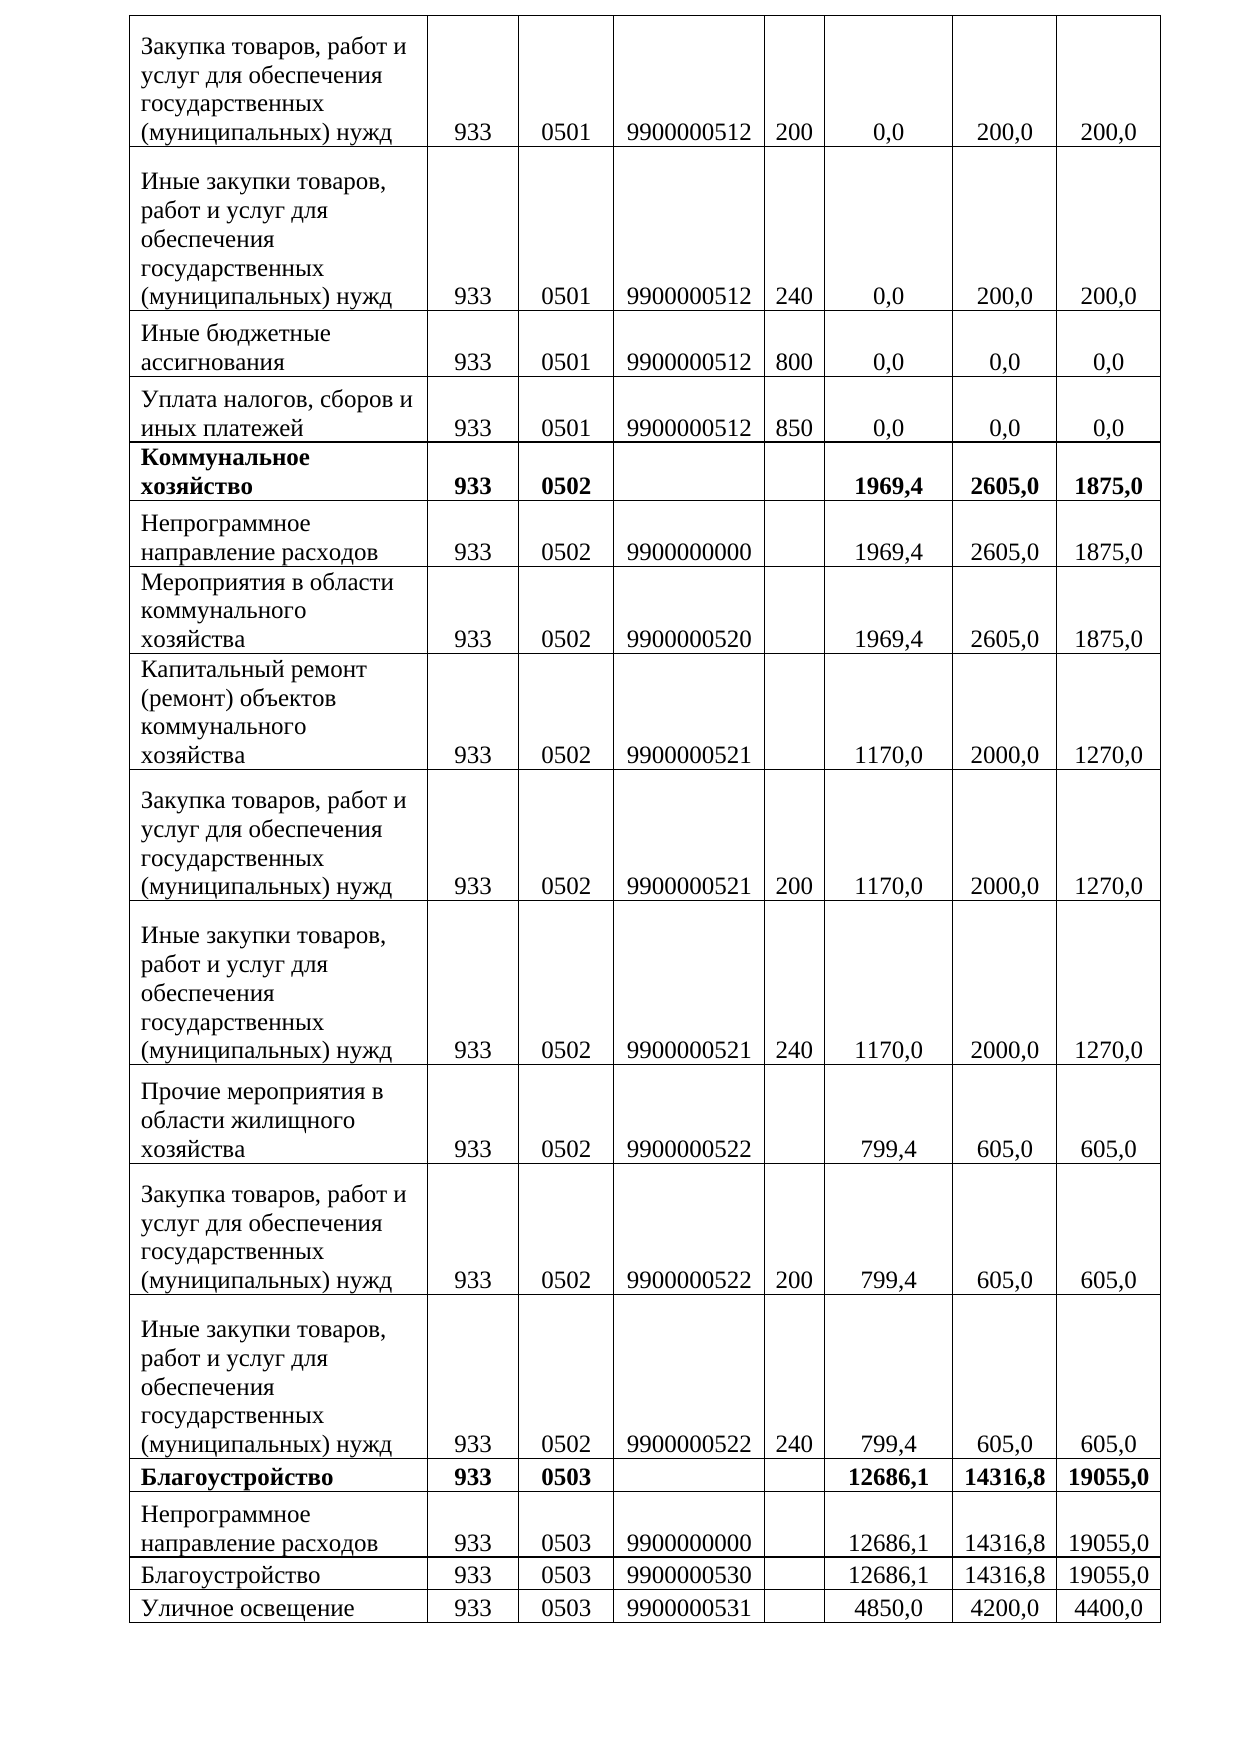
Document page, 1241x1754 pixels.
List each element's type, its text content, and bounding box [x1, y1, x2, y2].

table_cell 9900000000 [614, 1492, 764, 1556]
table_cell 0501 [519, 377, 613, 441]
table_cell 0,0 [1057, 377, 1160, 441]
table_cell 0502 [519, 1065, 613, 1163]
table_cell 1875,0 [1057, 567, 1160, 653]
table_cell 240 [765, 1295, 824, 1458]
table_cell 9900000521 [614, 654, 764, 769]
table_cell 933 [428, 1065, 518, 1163]
table_cell 0503 [519, 1459, 613, 1491]
table_cell 12686,1 [825, 1558, 952, 1589]
table_cell 0,0 [825, 147, 952, 310]
table_cell 850 [765, 377, 824, 441]
table_cell 0,0 [953, 311, 1056, 376]
table_cell 0502 [519, 770, 613, 900]
table_cell 200 [765, 16, 824, 146]
table_cell 1170,0 [825, 770, 952, 900]
table_cell [765, 567, 824, 653]
table_cell 605,0 [1057, 1295, 1160, 1458]
table_cell 1875,0 [1057, 501, 1160, 566]
table_cell 1969,4 [825, 501, 952, 566]
table_cell 0502 [519, 901, 613, 1064]
table_cell 19055,0 [1057, 1558, 1160, 1589]
table_cell 2000,0 [953, 770, 1056, 900]
table_cell 799,4 [825, 1164, 952, 1294]
table_cell 9900000531 [614, 1590, 764, 1622]
table_cell 1270,0 [1057, 901, 1160, 1064]
table_cell 1170,0 [825, 901, 952, 1064]
table_cell Иные закупки товаров, работ и услуг для обеспечения государственных (муниципальных) нужд [130, 901, 427, 1064]
table_cell [765, 443, 824, 500]
table_cell 9900000512 [614, 16, 764, 146]
table_cell [765, 1459, 824, 1491]
table_cell 1270,0 [1057, 770, 1160, 900]
table_cell Уплата налогов, сборов и иных платежей [130, 377, 427, 441]
table_cell 933 [428, 1459, 518, 1491]
table_cell 800 [765, 311, 824, 376]
table_cell 933 [428, 147, 518, 310]
table_cell [765, 501, 824, 566]
table_cell 1170,0 [825, 654, 952, 769]
table_cell 1969,4 [825, 443, 952, 500]
table_cell 0,0 [953, 377, 1056, 441]
table_cell 933 [428, 1164, 518, 1294]
table_cell 9900000520 [614, 567, 764, 653]
table_cell 933 [428, 901, 518, 1064]
table_cell 9900000000 [614, 501, 764, 566]
table_cell 933 [428, 1590, 518, 1622]
table_cell [765, 1065, 824, 1163]
table_cell 14316,8 [953, 1558, 1056, 1589]
table_cell 0501 [519, 311, 613, 376]
table_cell 9900000521 [614, 901, 764, 1064]
table_cell 0502 [519, 654, 613, 769]
table_cell 9900000512 [614, 147, 764, 310]
table_cell 4850,0 [825, 1590, 952, 1622]
table_cell 14316,8 [953, 1492, 1056, 1556]
table_cell 933 [428, 443, 518, 500]
table_cell Закупка товаров, работ и услуг для обеспечения государственных (муниципальных) нужд [130, 16, 427, 146]
table_cell [765, 654, 824, 769]
table_cell 0,0 [1057, 311, 1160, 376]
table_cell 4200,0 [953, 1590, 1056, 1622]
table_cell 605,0 [953, 1164, 1056, 1294]
table_cell 933 [428, 501, 518, 566]
table_cell Непрограммное направление расходов [130, 1492, 427, 1556]
table_cell 0502 [519, 501, 613, 566]
table_cell 1875,0 [1057, 443, 1160, 500]
table_cell 9900000522 [614, 1295, 764, 1458]
table_cell 0,0 [825, 311, 952, 376]
table_cell Капитальный ремонт (ремонт) объектов коммунального хозяйства [130, 654, 427, 769]
table_cell 200,0 [953, 147, 1056, 310]
table_cell Уличное освещение [130, 1590, 427, 1622]
table_cell 0501 [519, 16, 613, 146]
table_cell Коммунальное хозяйство [130, 443, 427, 500]
table_cell Иные закупки товаров, работ и услуг для обеспечения государственных (муниципальных) нужд [130, 1295, 427, 1458]
table_cell 2605,0 [953, 501, 1056, 566]
table_cell 240 [765, 901, 824, 1064]
table_cell 9900000512 [614, 377, 764, 441]
table_cell 0503 [519, 1492, 613, 1556]
table_cell 933 [428, 654, 518, 769]
table_cell 0502 [519, 1164, 613, 1294]
table_cell 0503 [519, 1590, 613, 1622]
table_cell 1270,0 [1057, 654, 1160, 769]
table_cell 19055,0 [1057, 1492, 1160, 1556]
table_cell 200,0 [1057, 147, 1160, 310]
table_cell 9900000521 [614, 770, 764, 900]
table_cell 200 [765, 770, 824, 900]
table_cell 605,0 [1057, 1065, 1160, 1163]
table_cell 0502 [519, 1295, 613, 1458]
table_cell [614, 1459, 764, 1491]
table_cell Благоустройство [130, 1459, 427, 1491]
table_cell Непрограммное направление расходов [130, 501, 427, 566]
table_cell 933 [428, 567, 518, 653]
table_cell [130, 147, 427, 310]
table_cell Закупка товаров, работ и услуг для обеспечения государственных (муниципальных) нужд [130, 1164, 427, 1294]
table_cell 9900000530 [614, 1558, 764, 1589]
table_cell 605,0 [953, 1295, 1056, 1458]
table_cell [614, 443, 764, 500]
table_cell 19055,0 [1057, 1459, 1160, 1491]
table_cell 240 [765, 147, 824, 310]
table_cell Благоустройство [130, 1558, 427, 1589]
table_cell 200,0 [953, 16, 1056, 146]
table_cell 0503 [519, 1558, 613, 1589]
table_cell 0,0 [825, 16, 952, 146]
table_cell 799,4 [825, 1295, 952, 1458]
table_cell 0501 [519, 147, 613, 310]
table_cell 933 [428, 1492, 518, 1556]
table_cell 1969,4 [825, 567, 952, 653]
table_cell 933 [428, 1295, 518, 1458]
table_cell 200 [765, 1164, 824, 1294]
table_cell 933 [428, 770, 518, 900]
table_cell 0502 [519, 443, 613, 500]
table_cell 799,4 [825, 1065, 952, 1163]
table_cell 933 [428, 1558, 518, 1589]
table_cell Закупка товаров, работ и услуг для обеспечения государственных (муниципальных) нужд [130, 770, 427, 900]
table_cell 933 [428, 16, 518, 146]
table_cell 9900000522 [614, 1065, 764, 1163]
table_cell 2605,0 [953, 443, 1056, 500]
table_cell 200,0 [1057, 16, 1160, 146]
table_cell 0,0 [825, 377, 952, 441]
table_cell 12686,1 [825, 1492, 952, 1556]
table_cell 2605,0 [953, 567, 1056, 653]
table_cell [765, 1492, 824, 1556]
table_cell 605,0 [1057, 1164, 1160, 1294]
table_cell 0502 [519, 567, 613, 653]
table_cell 9900000512 [614, 311, 764, 376]
table_cell 9900000522 [614, 1164, 764, 1294]
table_cell 933 [428, 377, 518, 441]
table_cell 605,0 [953, 1065, 1056, 1163]
table_cell 933 [428, 311, 518, 376]
table_cell Прочие мероприятия в области жилищного хозяйства [130, 1065, 427, 1163]
table_cell [765, 1590, 824, 1622]
table_cell Мероприятия в области коммунального хозяйства [130, 567, 427, 653]
table_cell 4400,0 [1057, 1590, 1160, 1622]
table_cell 2000,0 [953, 901, 1056, 1064]
table_cell 14316,8 [953, 1459, 1056, 1491]
table_cell 12686,1 [825, 1459, 952, 1491]
table_cell 2000,0 [953, 654, 1056, 769]
table_cell [765, 1558, 824, 1589]
table_cell Иные бюджетные ассигнования [130, 311, 427, 376]
